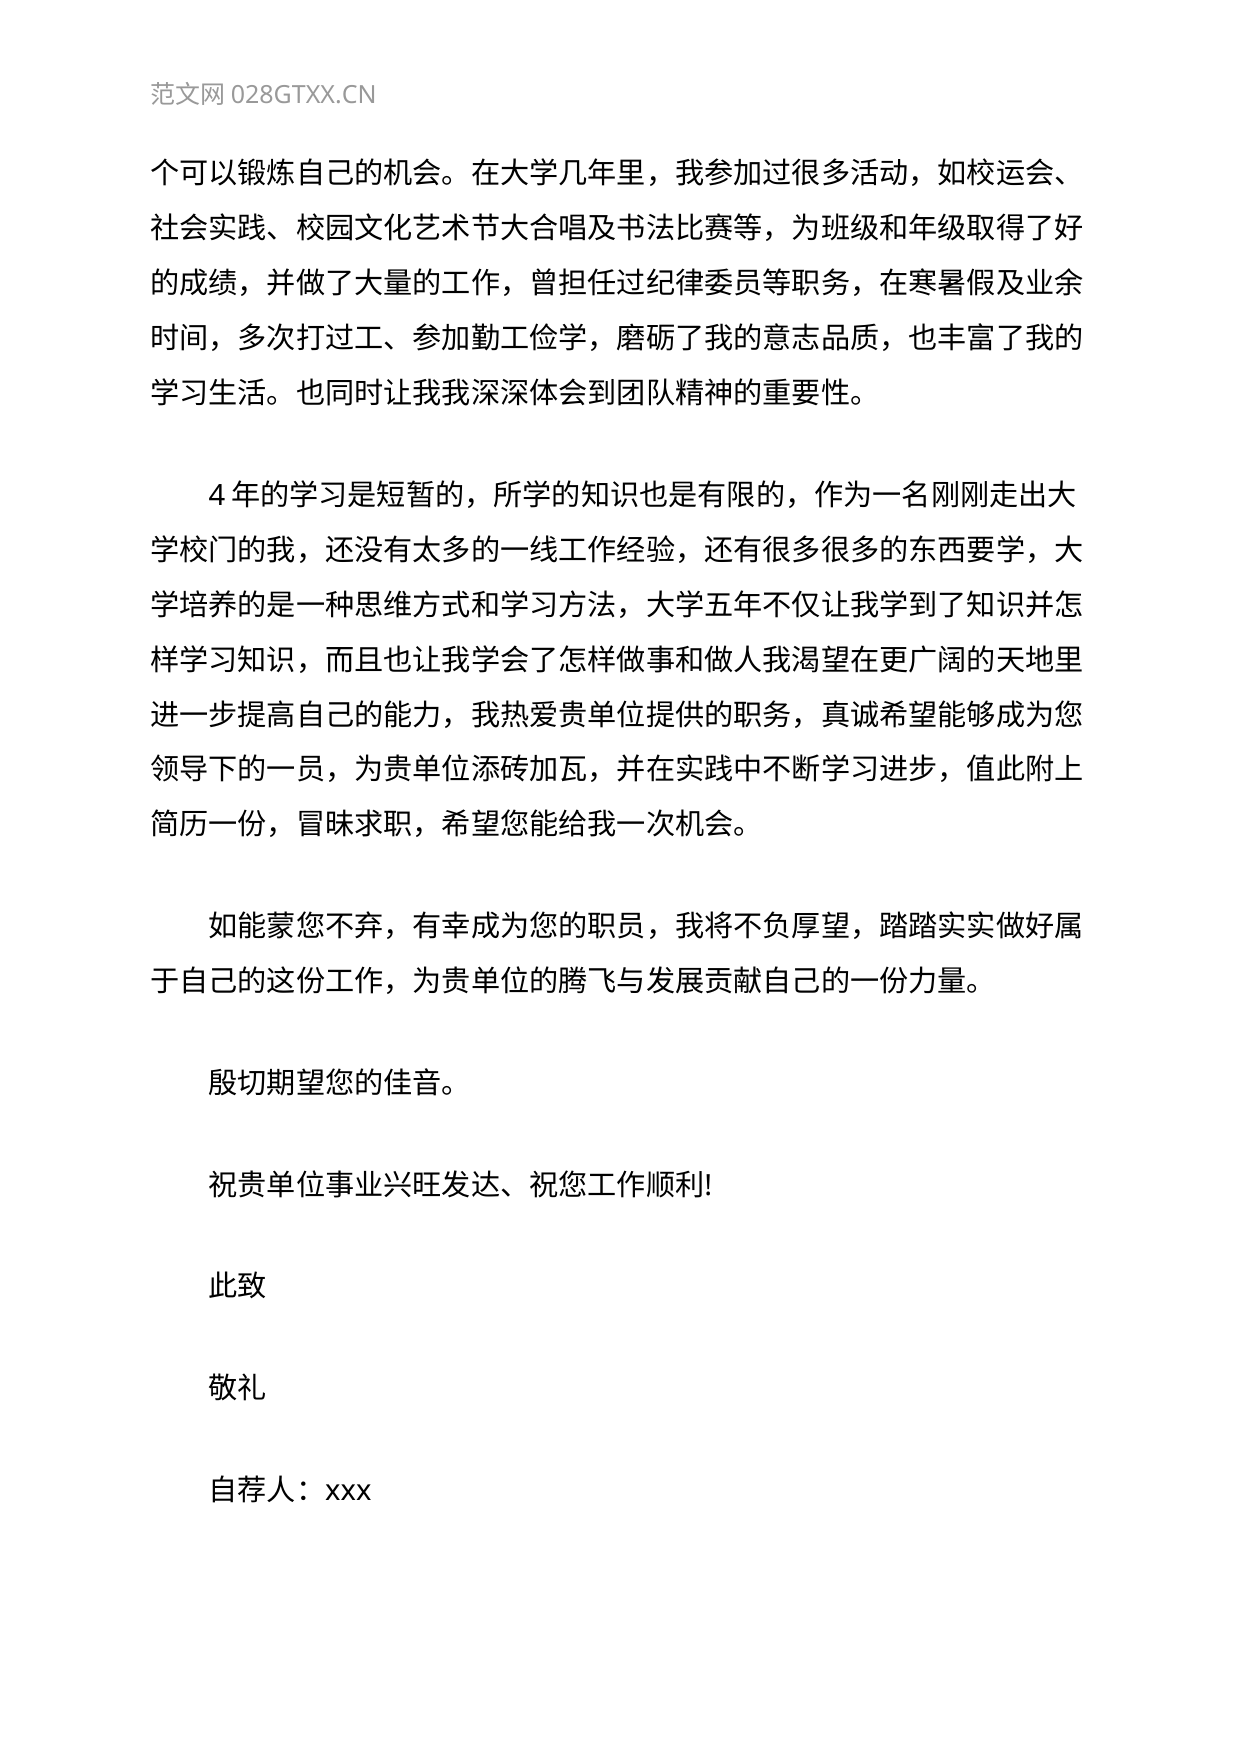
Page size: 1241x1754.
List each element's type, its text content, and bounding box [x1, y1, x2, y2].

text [150, 150, 1090, 412]
text 祝贵单位事业兴旺发达、祝您工作顺利! [150, 1161, 1090, 1203]
text 殷切期望您的佳音。 [150, 1059, 1090, 1102]
text 此致 [150, 1263, 1090, 1305]
text 4年的学习是短暂的，所学的知识也是有限的，作为一名刚刚走出大学校门的我，还没有太多的一线工作经验，还有很多很多的东西要学，大学培养的是一种思维方式和学习方法，大学五年不仅让我学到了知识并怎样学习知识，而且也让我学会了怎样做事和做人我渴望在更广阔的天地里进一步提高自己的能力，我热爱贵单位提供的职务，真诚希望能够成为您领导下的一员，为贵单位添砖加瓦，并在实践中不断学习进步，值此附上简历一份，冒昧求职，希望您能给我一次机会。 [150, 471, 1090, 843]
text 如能蒙您不弃，有幸成为您的职员，我将不负厚望，踏踏实实做好属于自己的这份工作，为贵单位的腾飞与发展贡献自己的一份力量。 [150, 903, 1090, 1000]
text 敬礼 [150, 1365, 1090, 1407]
text 自荐人：xxx [150, 1467, 1090, 1509]
